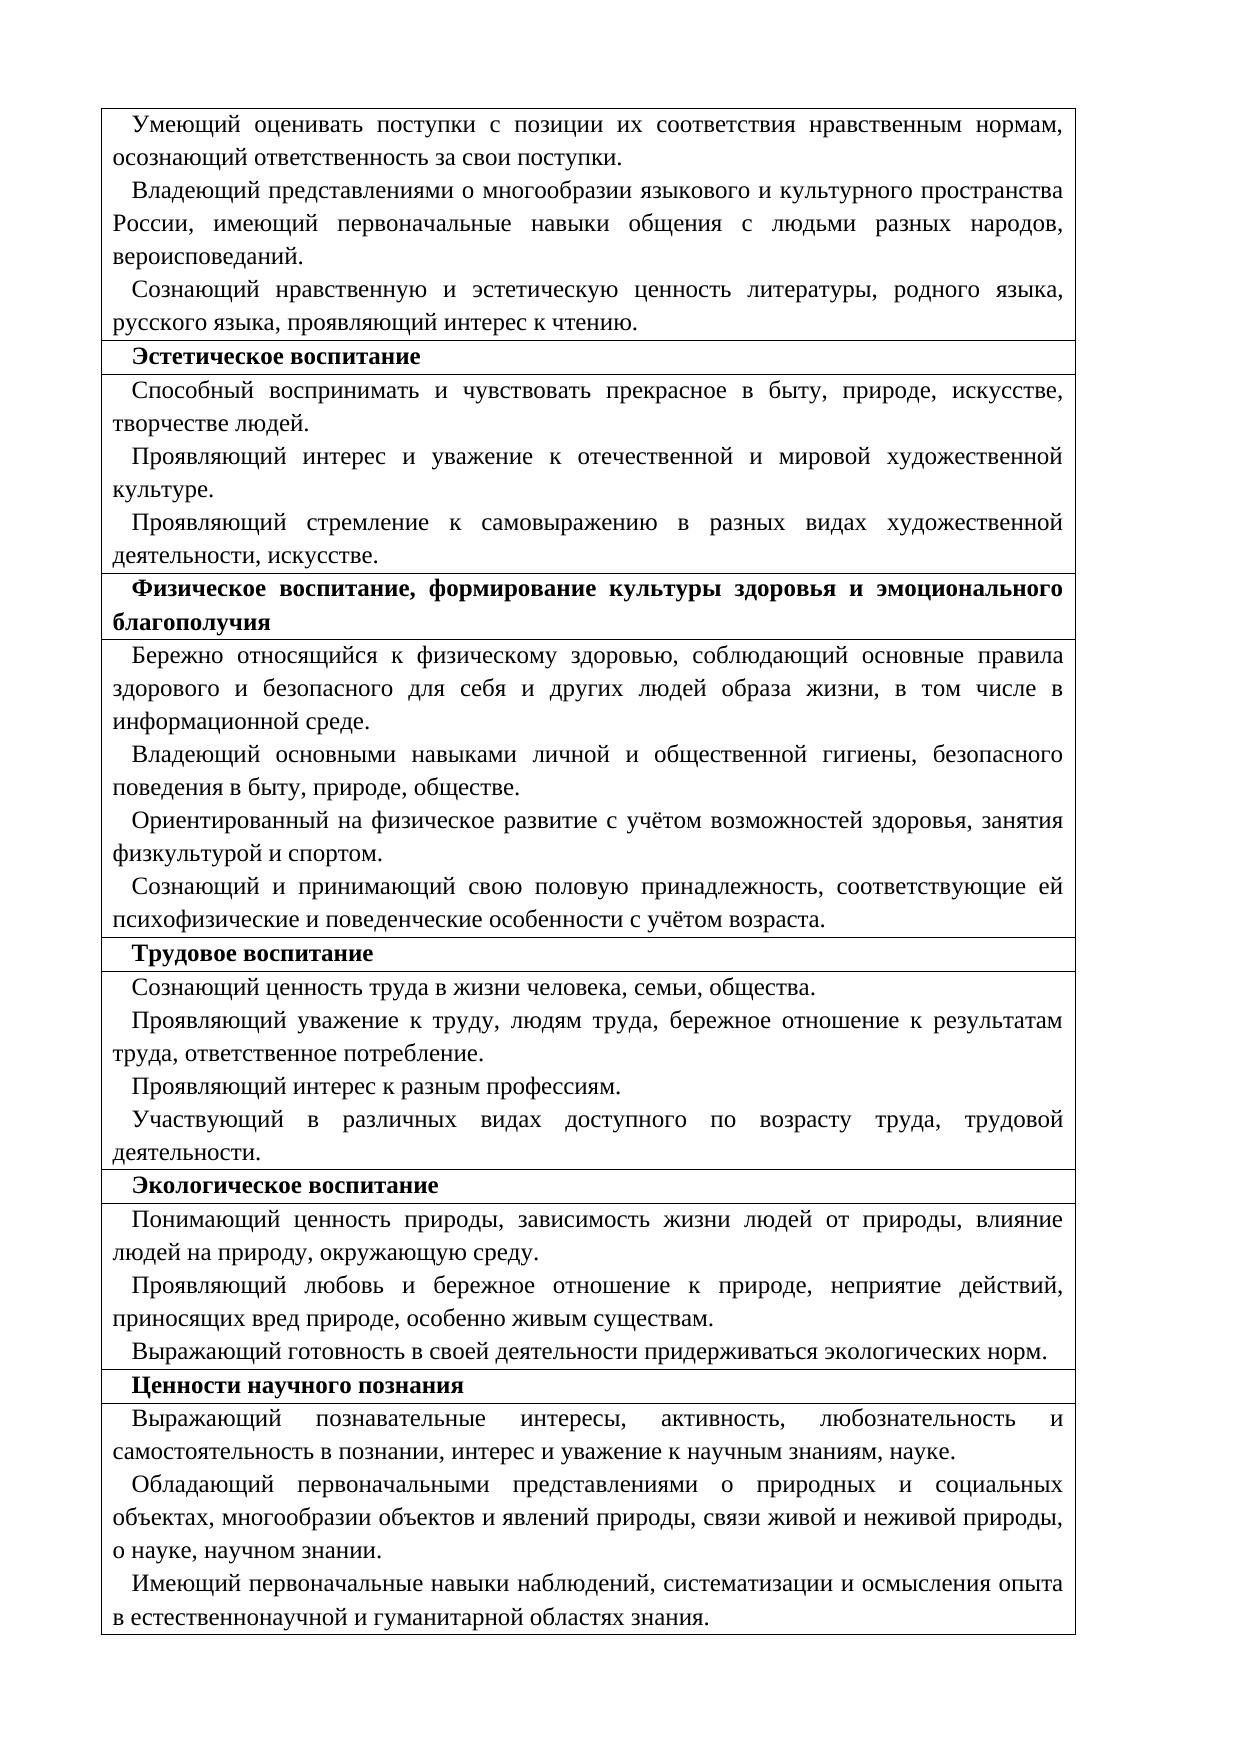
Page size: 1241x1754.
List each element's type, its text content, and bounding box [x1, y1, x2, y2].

table_cell Бережно относящийся к физическому здоровью, соблюдающий основные правила здорового и безопасного для себя и других людей образа жизни, в том числе в информационной среде. Владеющий основными навыками личной и общественной гигиены, безопасного поведения в быту, природе, обществе. Ориентированный на физическое развитие с учётом возможностей здоровья, занятия физкультурой и спортом. Сознающий и принимающий свою половую принадлежность, соответствующие ей психофизические и поведенческие особенности с учётом возраста. [102, 640, 1075, 937]
table_cell Трудовое воспитание [102, 938, 1075, 971]
table_cell Экологическое воспитание [102, 1170, 1075, 1203]
table_cell Ценности научного познания [102, 1370, 1075, 1402]
table_cell Физическое воспитание, формирование культуры здоровья и эмоционального благополучия [102, 574, 1075, 639]
table_cell Сознающий ценность труда в жизни человека, семьи, общества. Проявляющий уважение к труду, людям труда, бережное отношение к результатам труда, ответственное потребление. Проявляющий интерес к разным профессиям. Участвующий в различных видах доступного по возрасту труда, трудовой деятельности. [102, 972, 1075, 1169]
table_cell Способный воспринимать и чувствовать прекрасное в быту, природе, искусстве, творчестве людей. Проявляющий интерес и уважение к отечественной и мировой художественной культуре. Проявляющий стремление к самовыражению в разных видах художественной деятельности, искусстве. [102, 375, 1075, 572]
table_cell Эстетическое воспитание [102, 341, 1075, 374]
table_cell Выражающий познавательные интересы, активность, любознательность и самостоятельность в познании, интерес и уважение к научным знаниям, науке. Обладающий первоначальными представлениями о природных и социальных объектах, многообразии объектов и явлений природы, связи живой и неживой природы, о науке, научном знании. Имеющий первоначальные навыки наблюдений, систематизации и осмысления опыта в естественнонаучной и гуманитарной областях знания. [102, 1404, 1075, 1634]
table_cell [102, 109, 1075, 340]
table_cell Понимающий ценность природы, зависимость жизни людей от природы, влияние людей на природу, окружающую среду. Проявляющий любовь и бережное отношение к природе, неприятие действий, приносящих вред природе, особенно живым существам. Выражающий готовность в своей деятельности придерживаться экологических норм. [102, 1204, 1075, 1369]
